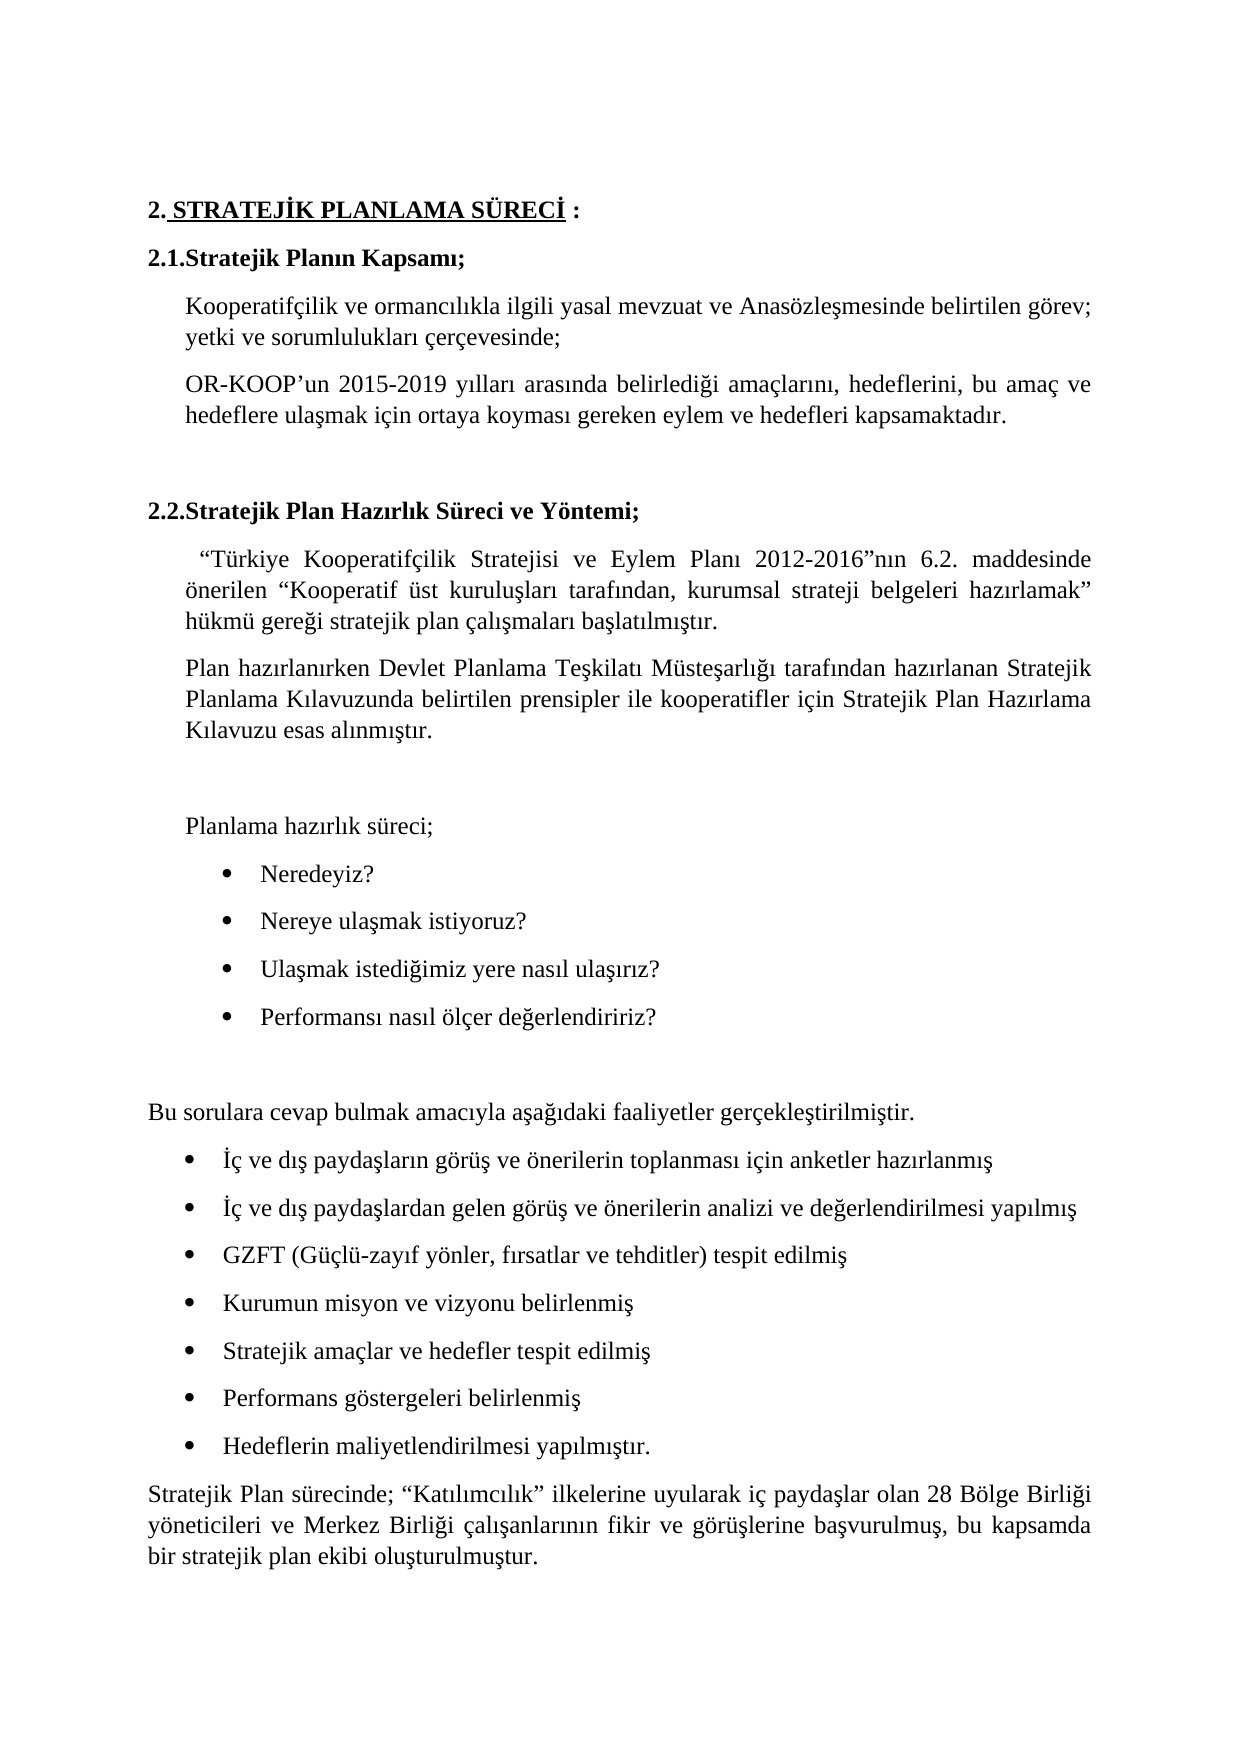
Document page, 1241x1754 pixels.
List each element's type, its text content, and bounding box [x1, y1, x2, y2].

list Hedeflerin maliyetlendirilmesi yapılmıştır. [185, 1431, 1093, 1460]
list Planlama hazırlık süreci; [185, 811, 1093, 840]
list OR-KOOP’un 2015-2019 yılları arasında belirlediği amaçlarını, hedeflerini, bu amaç ve hedeflere ulaşmak için ortaya koyması gereken eylem ve hedefleri kapsamaktadır. [185, 369, 1093, 429]
text 2. STRATEJİK PLANLAMA SÜRECİ : [148, 195, 1093, 224]
list Performans göstergeleri belirlenmiş [185, 1383, 1093, 1412]
list İç ve dış paydaşlardan gelen görüş ve önerilerin analizi ve değerlendirilmesi yapılmış [185, 1193, 1093, 1221]
text 2.1.Stratejik Planın Kapsamı; [148, 243, 1093, 272]
list Performansı nasıl ölçer değerlendiririz? [223, 1002, 1093, 1031]
list Ulaşmak istediğimiz yere nasıl ulaşırız? [223, 954, 1093, 983]
list İç ve dış paydaşların görüş ve önerilerin toplanması için anketler hazırlanmış [185, 1145, 1093, 1174]
list “Türkiye Kooperatifçilik Stratejisi ve Eylem Planı 2012-2016”nın 6.2. maddesinde önerilen “Kooperatif üst kuruluşları tarafından, kurumsal strateji belgeleri hazırlamak” hükmü gereği stratejik plan çalışmaları başlatılmıştır. [185, 544, 1093, 634]
list Plan hazırlanırken Devlet Planlama Teşkilatı Müsteşarlığı tarafından hazırlanan Stratejik Planlama Kılavuzunda belirtilen prensipler ile kooperatifler için Stratejik Plan Hazırlama Kılavuzu esas alınmıştır. [185, 653, 1093, 744]
text Stratejik Plan sürecinde; “Katılımcılık” ilkelerine uyularak iç paydaşlar olan 28 Bölge Birliği yöneticileri ve Merkez Birliği çalışanlarının fikir ve görüşlerine başvurulmuş, bu kapsamda bir stratejik plan ekibi oluşturulmuştur. [148, 1479, 1093, 1570]
list Stratejik amaçlar ve hedefler tespit edilmiş [185, 1336, 1093, 1364]
text 2.2.Stratejik Plan Hazırlık Süreci ve Yöntemi; [148, 496, 1093, 525]
list Nereye ulaşmak istiyoruz? [223, 906, 1093, 935]
list Kooperatifçilik ve ormancılıkla ilgili yasal mevzuat ve Anasözleşmesinde belirtilen görev; yetki ve sorumlulukları çerçevesinde; [185, 291, 1093, 351]
list Neredeyiz? [223, 859, 1093, 887]
list Kurumun misyon ve vizyonu belirlenmiş [185, 1288, 1093, 1317]
list GZFT (Güçlü-zayıf yönler, fırsatlar ve tehditler) tespit edilmiş [185, 1240, 1093, 1269]
text Bu sorulara cevap bulmak amacıyla aşağıdaki faaliyetler gerçekleştirilmiştir. [148, 1097, 1093, 1126]
